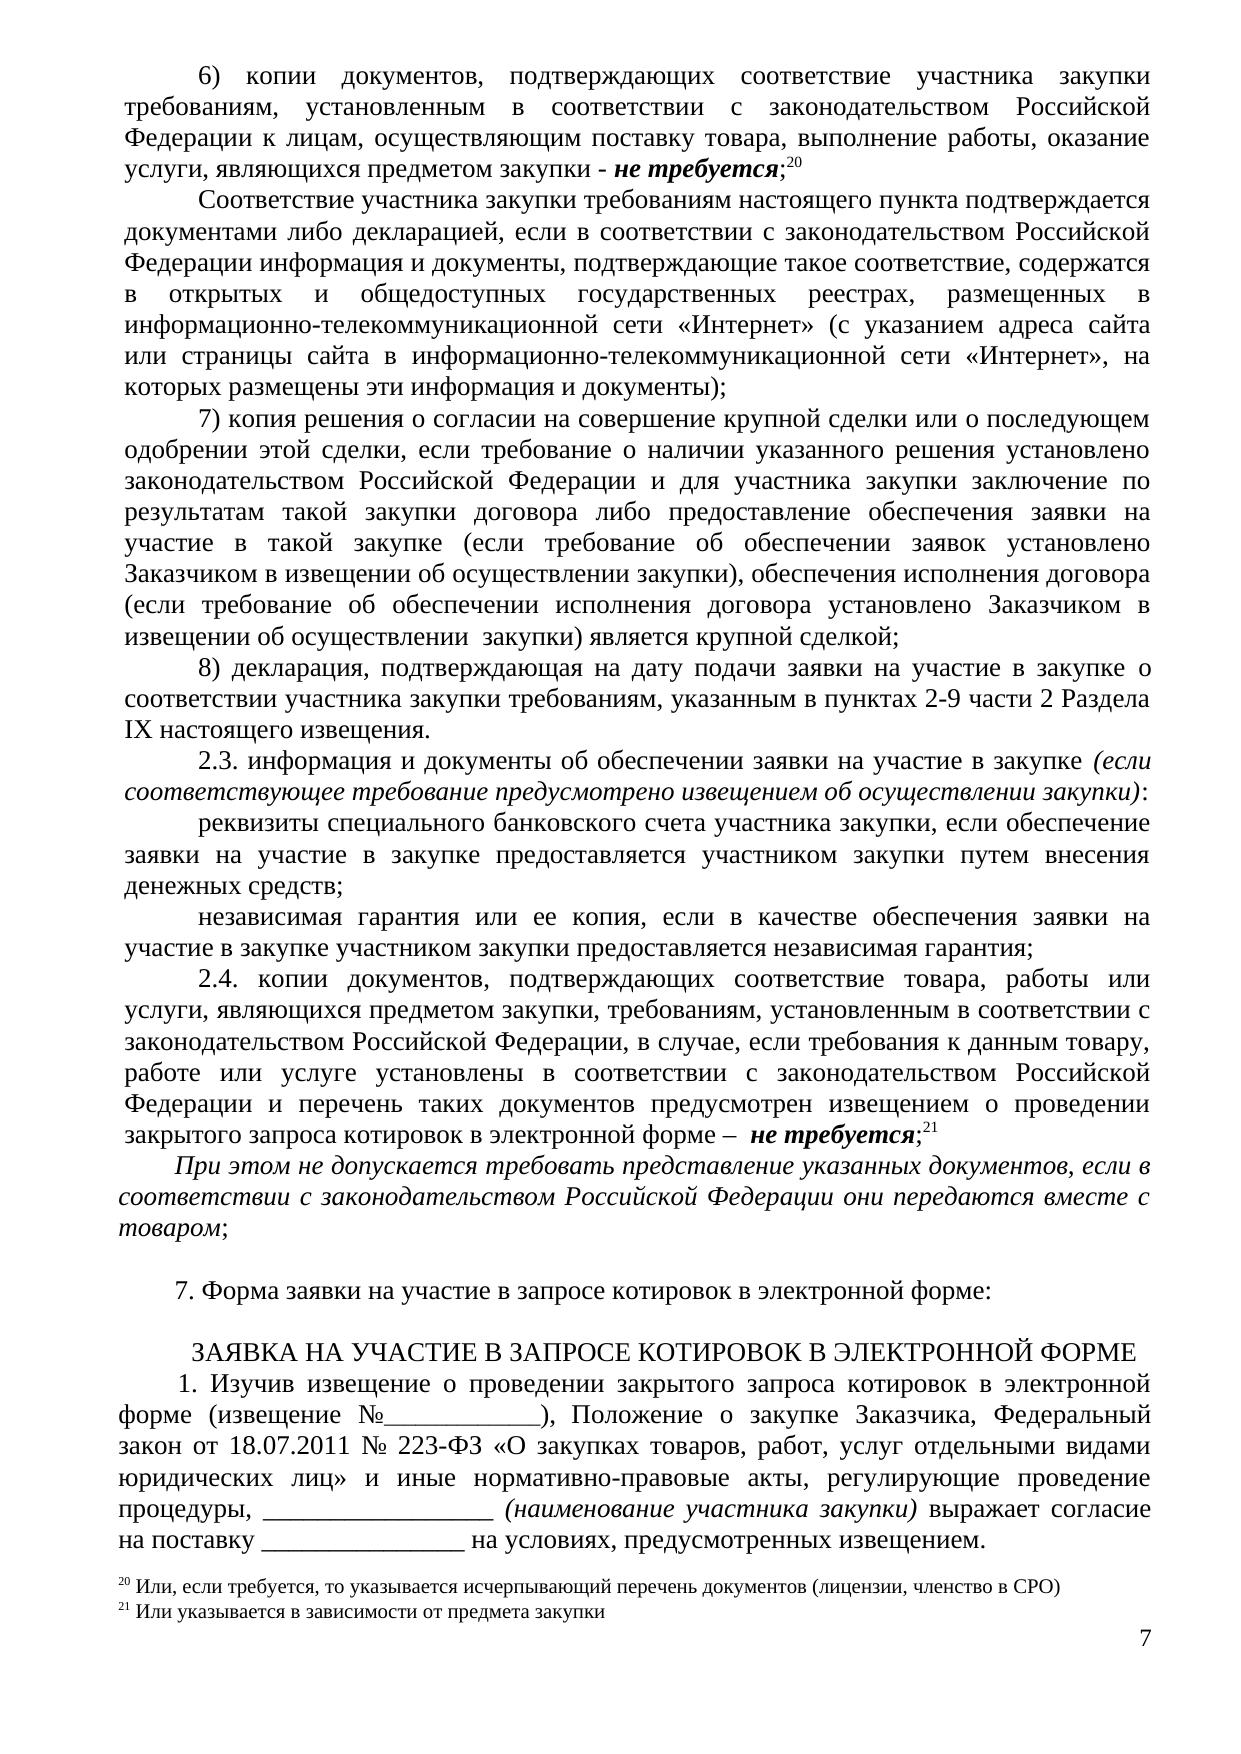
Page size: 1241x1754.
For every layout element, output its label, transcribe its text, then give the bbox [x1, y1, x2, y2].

text 2.4. копии документов, подтверждающих соответствие товара, работы или услуги, являющихся предметом закупки, требованиям, установленным в соответствии с законодательством Российской Федерации, в случае, если требования к данным товару, работе или услуге установлены в соответствии с законодательством Российской Федерации и перечень таких документов предусмотрен извещением о проведении закрытого запроса котировок в электронной форме – не требуется; [124, 962, 1152, 1149]
text ЗАЯВКА НА УЧАСТИЕ В ЗАПРОСЕ КОТИРОВОК В ЭЛЕКТРОННОЙ ФОРМЕ [118, 1336, 1152, 1367]
text При этом не допускается требовать представление указанных документов, если в соответствии с законодательством Российской Федерации они передаются вместе с товаром; [118, 1149, 1152, 1243]
text 6) копии документов, подтверждающих соответствие участника закупки требованиям, установленным в соответствии с законодательством Российской Федерации к лицам, осуществляющим поставку товара, выполнение работы, оказание услуги, являющихся предметом закупки - не требуется; [124, 59, 1152, 184]
text 1. Изучив извещение о проведении закрытого запроса котировок в электронной форме (извещение №_______________), Положение о закупке Заказчика, Федеральный закон от 18.07.2011 № 223-ФЗ «О закупках товаров, работ, услуг отдельными видами юридических лиц» и иные нормативно-правовые акты, регулирующие проведение процедуры, _________________ (наименование участника закупки) выражает согласие на поставку _______________ на условиях, предусмотренных извещением. [118, 1367, 1152, 1554]
text реквизиты специального банковского счета участника закупки, если обеспечение заявки на участие в закупке предоставляется участником закупки путем внесения денежных средств; [124, 807, 1152, 900]
text 7) копия решения о согласии на совершение крупной сделки или о последующем одобрении этой сделки, если требование о наличии указанного решения установлено законодательством Российской Федерации и для участника закупки заключение по результатам такой закупки договора либо предоставление обеспечения заявки на участие в такой закупке (если требование об обеспечении заявок установлено Заказчиком в извещении об осуществлении закупки), обеспечения исполнения договора (если требование об обеспечении исполнения договора установлено Заказчиком в извещении об осуществлении закупки) является крупной сделкой; [124, 402, 1152, 651]
text Соответствие участника закупки требованиям настоящего пункта подтверждается документами либо декларацией, если в соответствии с законодательством Российской Федерации информация и документы, подтверждающие такое соответствие, содержатся в открытых и общедоступных государственных реестрах, размещенных в информационно-телекоммуникационной сети «Интернет» (с указанием адреса сайта или страницы сайта в информационно-телекоммуникационной сети «Интернет», на которых размещены эти информация и документы); [124, 184, 1152, 402]
text 8) декларация, подтверждающая на дату подачи заявки на участие в закупке о соответствии участника закупки требованиям, указанным в пунктах 2-9 части 2 Раздела IX настоящего извещения. [124, 651, 1152, 744]
text 7. Форма заявки на участие в запросе котировок в электронной форме: [118, 1274, 1152, 1305]
text 2.3. информация и документы об обеспечении заявки на участие в закупке (если соответствующее требование предусмотрено извещением об осуществлении закупки): [124, 744, 1152, 807]
text независимая гарантия или ее копия, если в качестве обеспечения заявки на участие в закупке участником закупки предоставляется независимая гарантия; [124, 900, 1152, 962]
